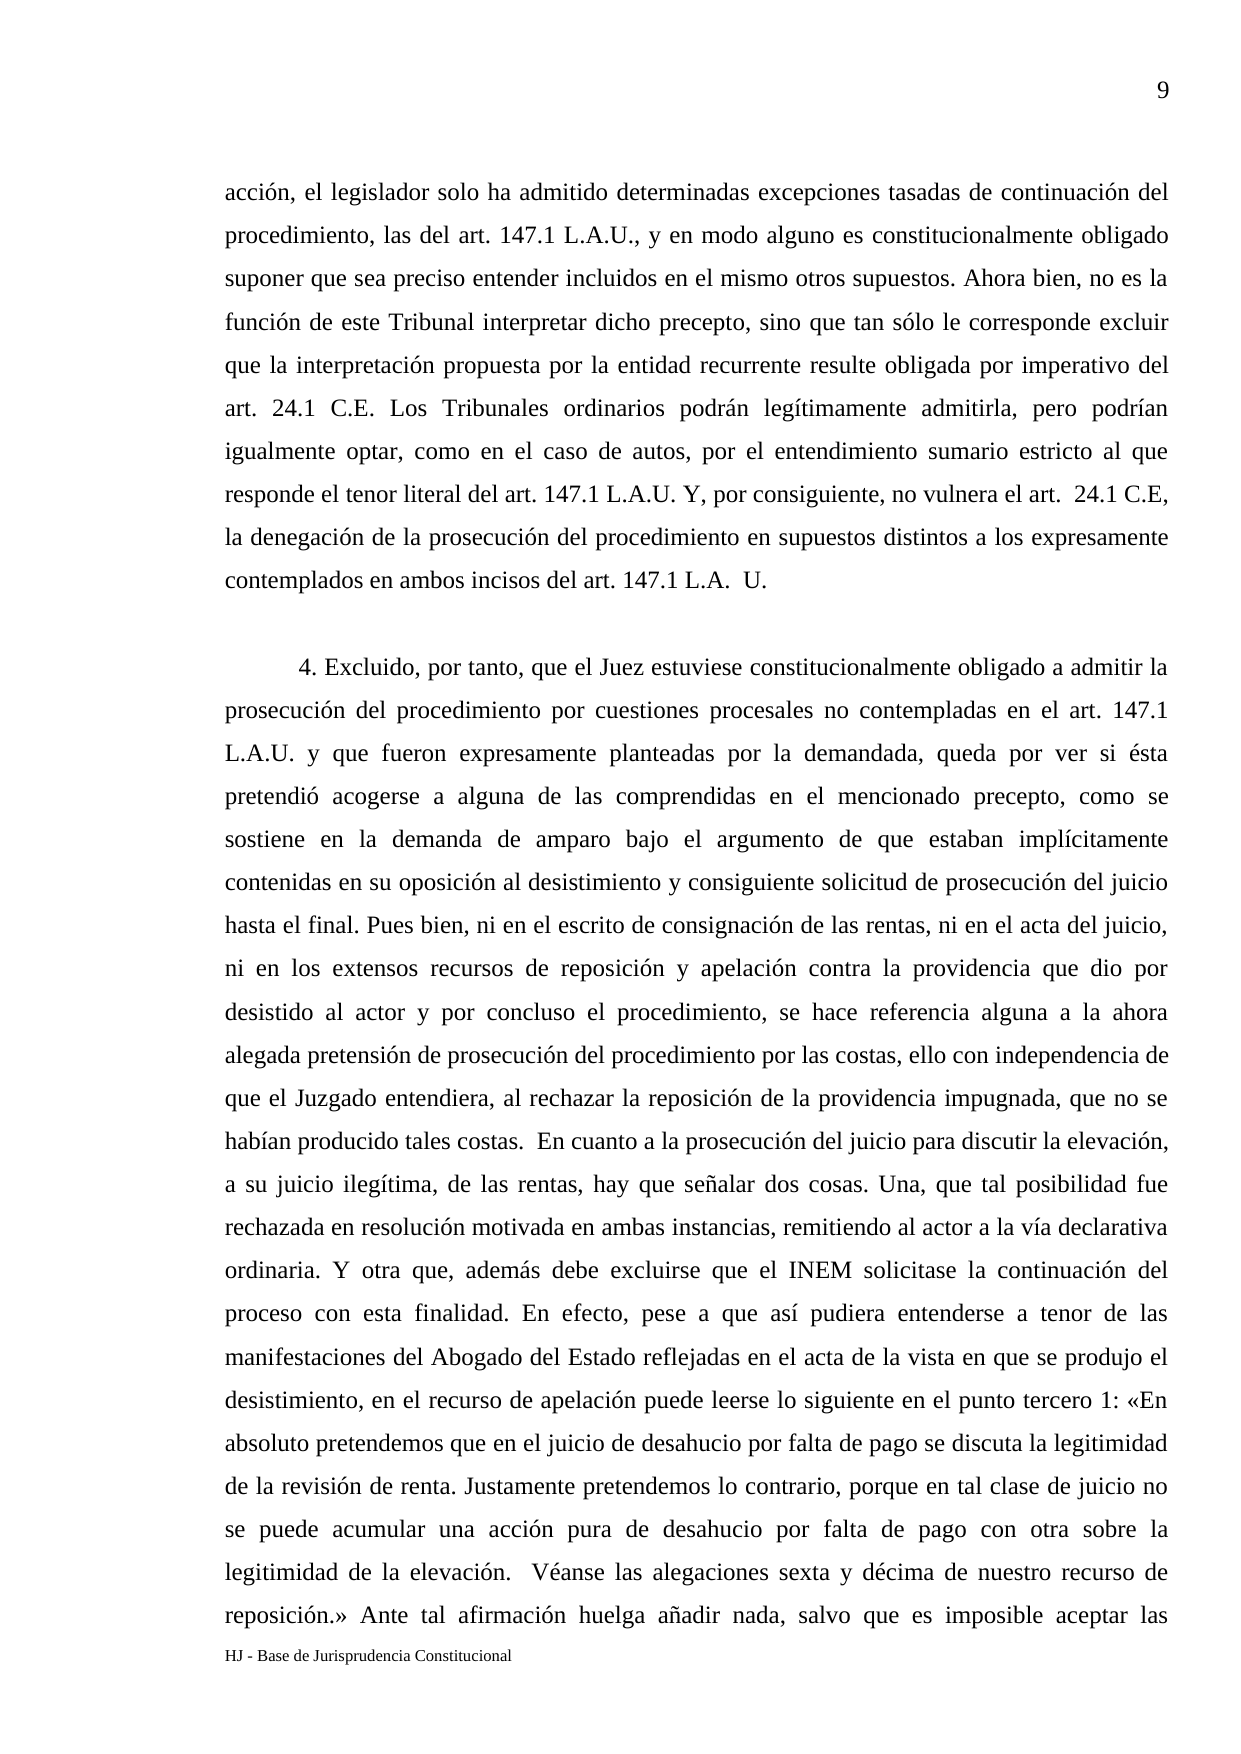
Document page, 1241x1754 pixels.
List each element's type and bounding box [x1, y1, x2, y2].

text [224, 177, 1169, 594]
text [224, 652, 1169, 1629]
